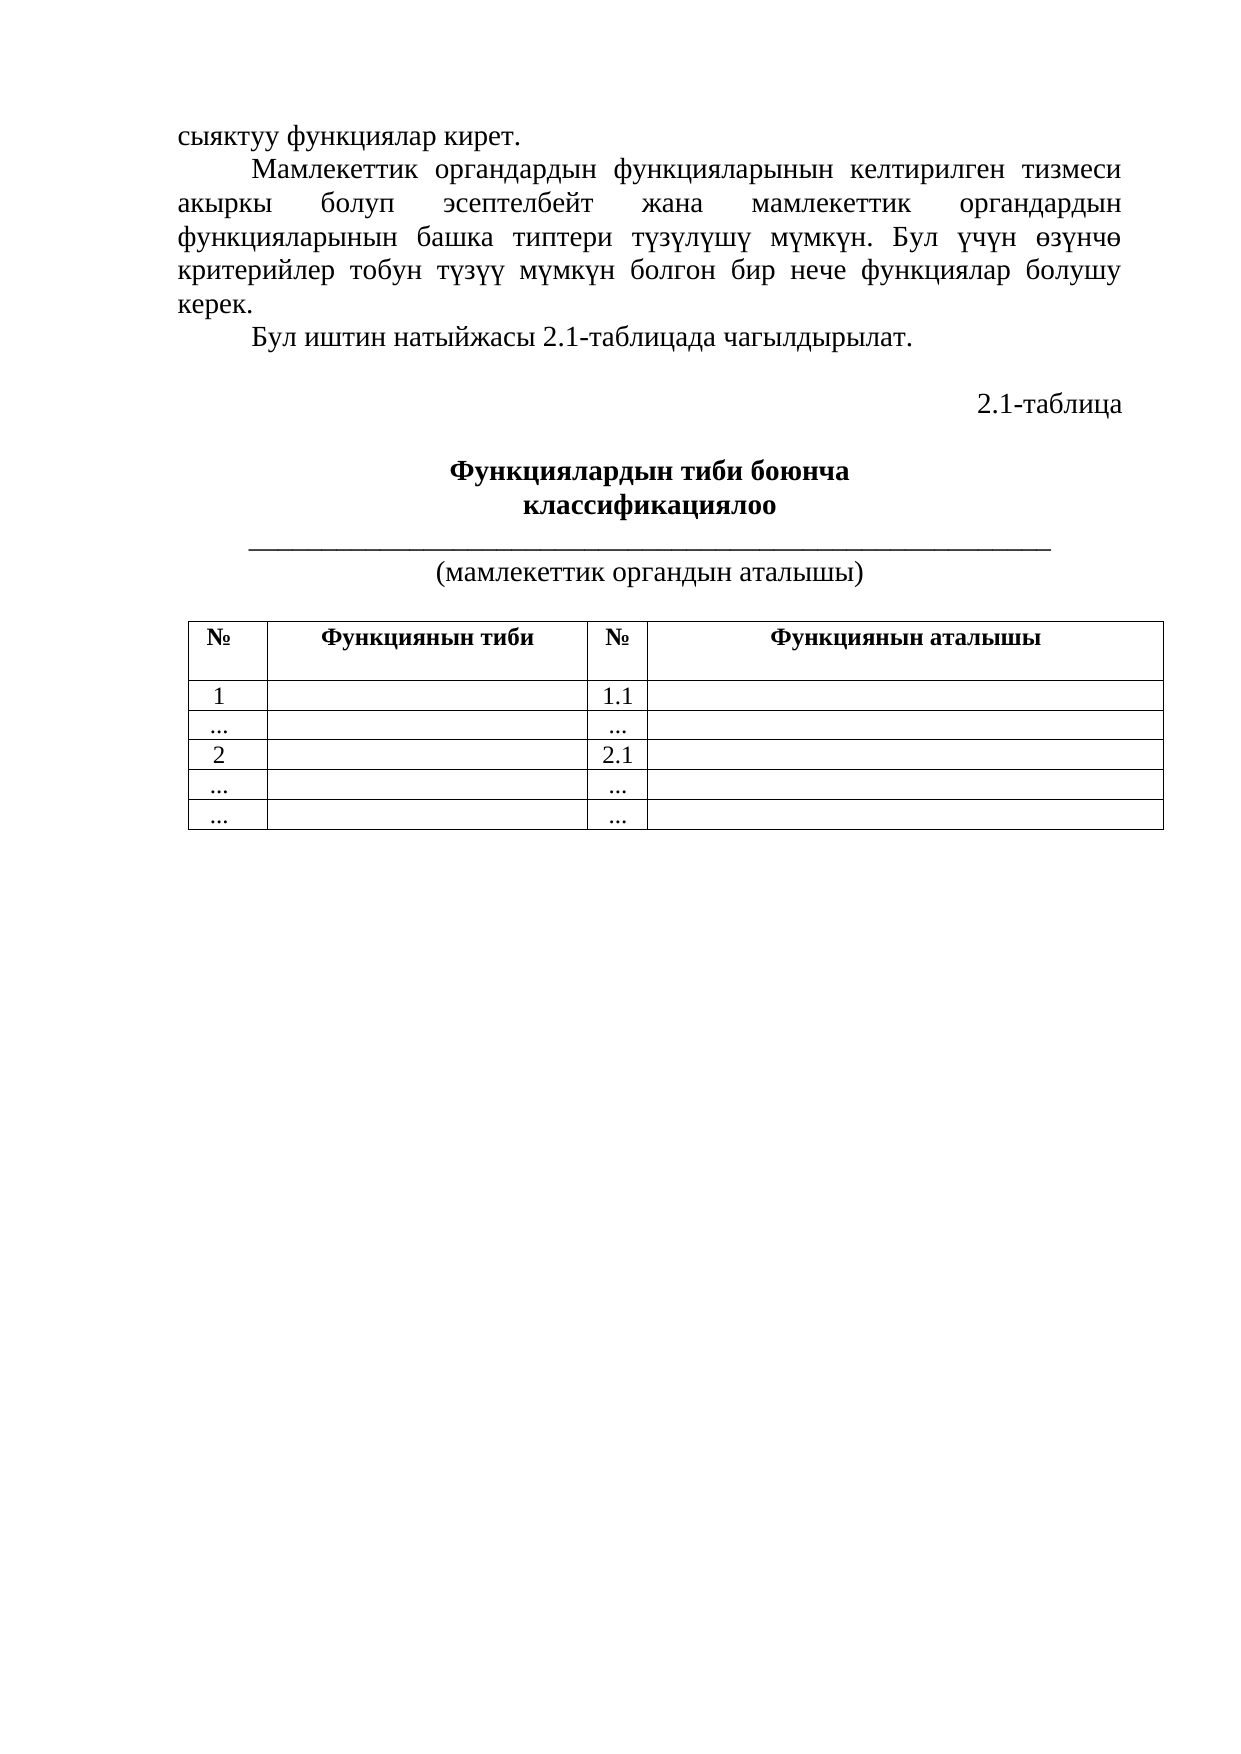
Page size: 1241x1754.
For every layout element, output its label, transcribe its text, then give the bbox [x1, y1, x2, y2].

table_header Функциянын аталышы [648, 622, 1163, 680]
table_header Функциянын тиби [268, 622, 587, 680]
table_cell [648, 681, 1163, 709]
text классификациялоо [177, 487, 1122, 521]
table_cell 1 [189, 681, 267, 709]
table_cell [648, 711, 1163, 739]
table_cell ... [189, 711, 267, 739]
table_cell ... [588, 711, 647, 739]
table_cell [268, 711, 587, 739]
table_cell [648, 770, 1163, 799]
table_cell [648, 800, 1163, 829]
table_cell 2 [189, 740, 267, 769]
table_cell [268, 740, 587, 769]
table_cell [268, 770, 587, 799]
table_cell [268, 681, 587, 709]
table_cell 2.1 [588, 740, 647, 769]
table_header № [189, 622, 267, 680]
text _______________________________________________________ [177, 521, 1122, 554]
text Функциялардын тиби боюнча [177, 453, 1122, 487]
table_cell [268, 800, 587, 829]
table_cell ... [189, 800, 267, 829]
text (мамлекеттик органдын аталышы) [177, 554, 1122, 588]
table_cell ... [189, 770, 267, 799]
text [177, 118, 1122, 152]
table_cell ... [588, 770, 647, 799]
table_cell 1.1 [588, 681, 647, 709]
table_cell [648, 740, 1163, 769]
text Мамлекеттик органдардын функцияларынын келтирилген тизмеси акыркы болуп эсептелбейт жана мамлекеттик органдардын функцияларынын башка типтери түзүлүшү мүмкүн. Бул үчүн өзүнчө критерийлер тобун түзүү мүмкүн болгон бир нече функциялар болушу керек. [177, 152, 1122, 319]
text Бул иштин натыйжасы 2.1-таблицада чагылдырылат. [177, 319, 1122, 353]
table_header № [588, 622, 647, 680]
text 2.1-таблица [177, 386, 1122, 420]
table_cell ... [588, 800, 647, 829]
